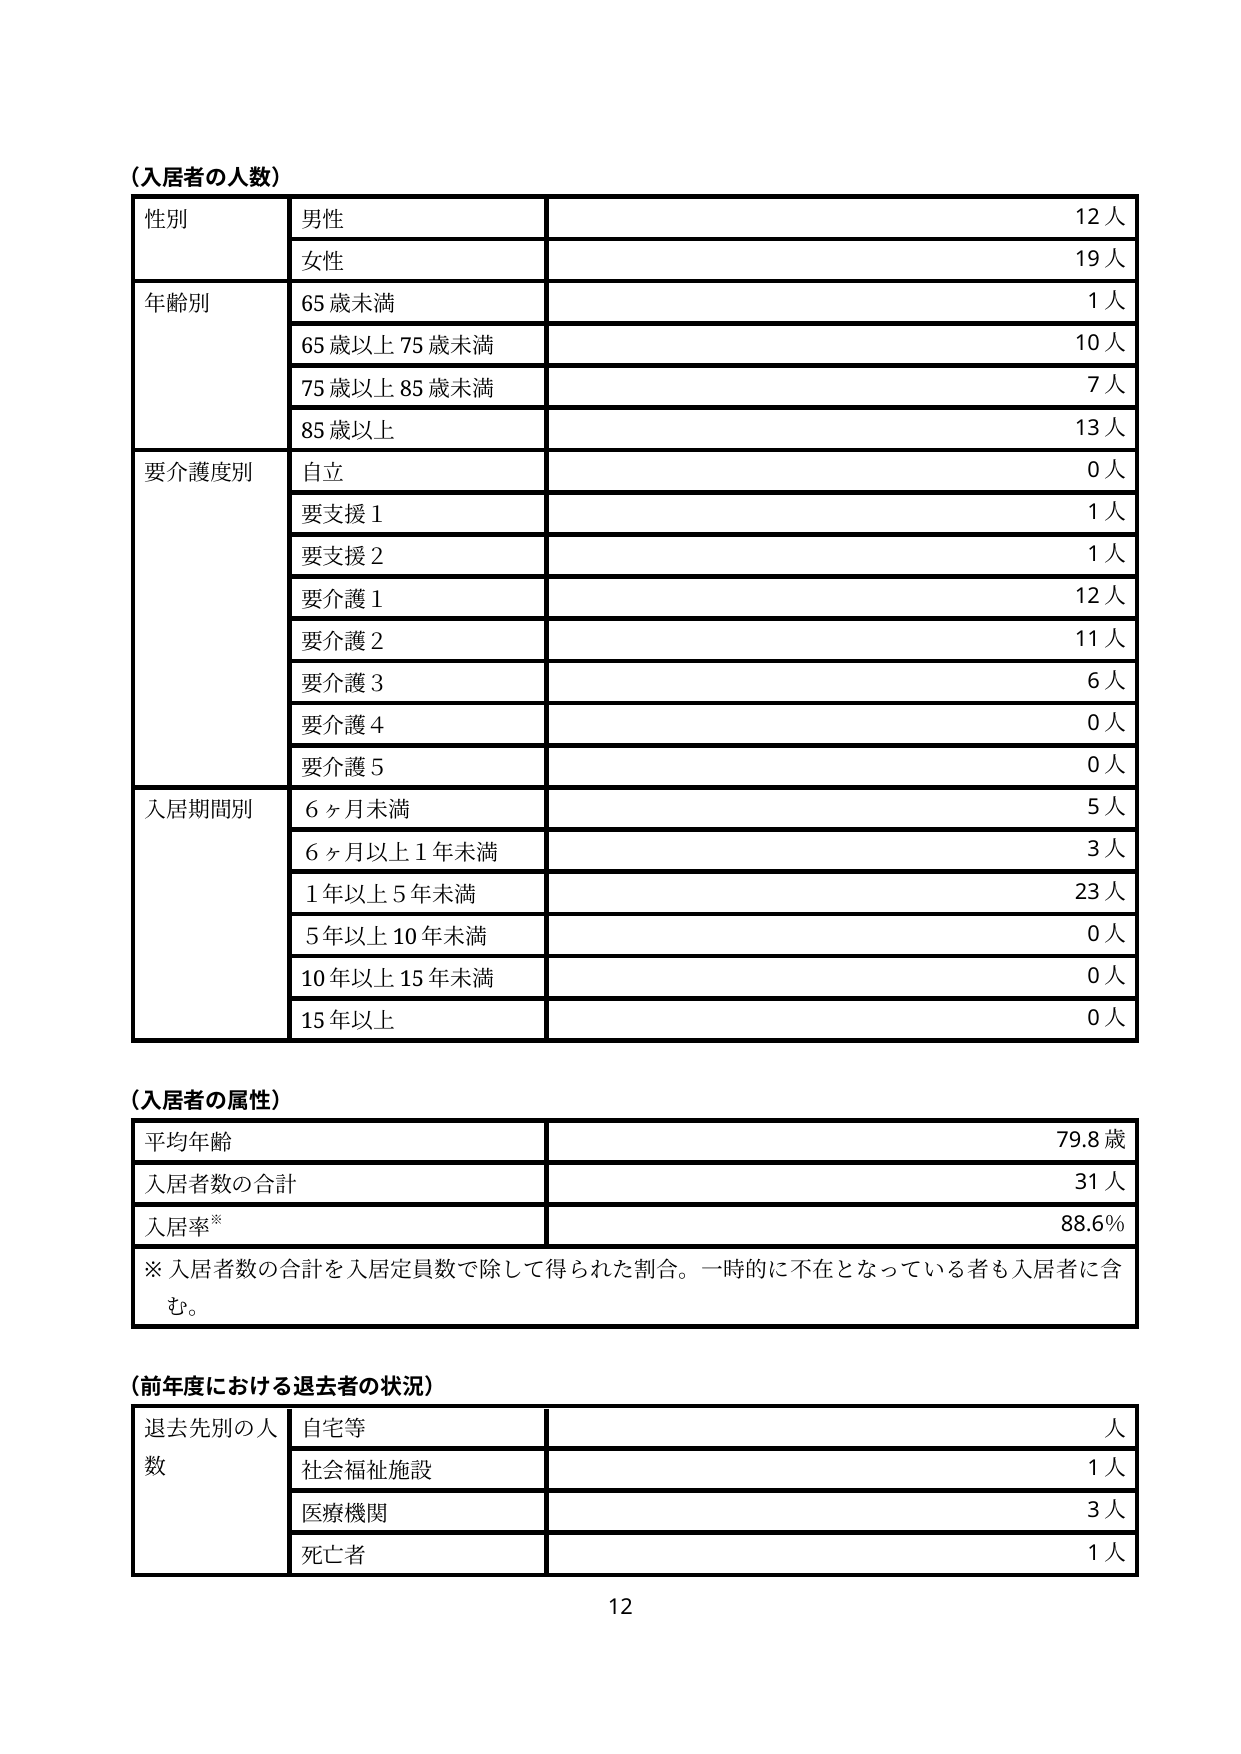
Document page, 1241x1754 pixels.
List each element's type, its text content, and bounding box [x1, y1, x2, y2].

table_cell 10年以上15年未満 [292, 958, 544, 996]
table_header 人 [549, 1408, 1135, 1446]
table_cell 10人 [549, 326, 1135, 363]
table_cell 5人 [549, 790, 1135, 827]
table_cell 要介護４ [292, 705, 544, 743]
table_cell 1人 [549, 537, 1135, 574]
table_cell 13人 [549, 410, 1135, 447]
table_cell 0人 [549, 705, 1135, 743]
table_cell 要介護３ [292, 663, 544, 701]
table_cell 12人 [549, 579, 1135, 616]
table_cell 自立 [292, 452, 544, 490]
table_cell 7人 [549, 368, 1135, 405]
table_cell １年以上５年未満 [292, 874, 544, 912]
table_cell 要介護１ [292, 579, 544, 616]
table_cell 23人 [549, 874, 1135, 912]
table_header 79.8歳 [549, 1123, 1135, 1160]
table_cell 1人 [549, 283, 1135, 321]
table_header 男性 [292, 199, 544, 237]
table_cell 要支援２ [292, 537, 544, 574]
table_cell 要介護度別 [135, 452, 287, 785]
table_header 自宅等 [292, 1408, 546, 1446]
table_header 性別 [135, 199, 287, 279]
table_cell 65歳以上75歳未満 [292, 326, 544, 363]
text （入居者の属性） [118, 1080, 1122, 1118]
table_cell ６ヶ月以上１年未満 [292, 832, 544, 869]
text （前年度における退去者の状況） [118, 1366, 1122, 1404]
table_cell 要介護２ [292, 621, 544, 658]
text （入居者の人数） [118, 157, 1122, 194]
table_cell 入居者数の合計 [135, 1165, 544, 1202]
table_header 12人 [549, 199, 1135, 237]
table_cell 1人 [549, 1535, 1135, 1572]
table_cell 0人 [549, 748, 1135, 785]
table_cell ※ 入居者数の合計を入居定員数で除して得られた割合。一時的に不在となっている者も入居者に含む。 [135, 1249, 1135, 1324]
table_cell 医療機関 [292, 1493, 544, 1530]
table_cell ６ヶ月未満 [292, 790, 544, 827]
table_cell 15年以上 [292, 1001, 544, 1038]
table_cell ５年以上10年未満 [292, 916, 544, 954]
table_cell 0人 [549, 452, 1135, 490]
table_cell 75歳以上85歳未満 [292, 368, 544, 405]
table_cell 1人 [549, 1451, 1135, 1488]
table_cell 31人 [549, 1165, 1135, 1202]
table_cell 88.6％ [549, 1207, 1135, 1244]
table_cell 0人 [549, 916, 1135, 954]
table_cell 女性 [292, 241, 544, 279]
table_cell 1人 [549, 495, 1135, 532]
table_header 退去先別の人数 [135, 1408, 289, 1572]
table_cell 入居期間別 [135, 790, 287, 1038]
table_cell 入居率※ [135, 1207, 544, 1244]
table_cell 0人 [549, 958, 1135, 996]
table_cell 85歳以上 [292, 410, 544, 447]
table_header 平均年齢 [135, 1123, 544, 1160]
table_cell 11人 [549, 621, 1135, 658]
table_cell 3人 [549, 832, 1135, 869]
table_cell 要介護５ [292, 748, 544, 785]
table_cell 死亡者 [292, 1535, 544, 1572]
table_cell 社会福祉施設 [292, 1451, 544, 1488]
table_cell 0人 [549, 1001, 1135, 1038]
table_cell 年齢別 [135, 283, 287, 447]
table_cell 19人 [549, 241, 1135, 279]
table_cell 65歳未満 [292, 283, 544, 321]
table_cell 3人 [549, 1493, 1135, 1530]
table_cell 要支援１ [292, 495, 544, 532]
table_cell 6人 [549, 663, 1135, 701]
